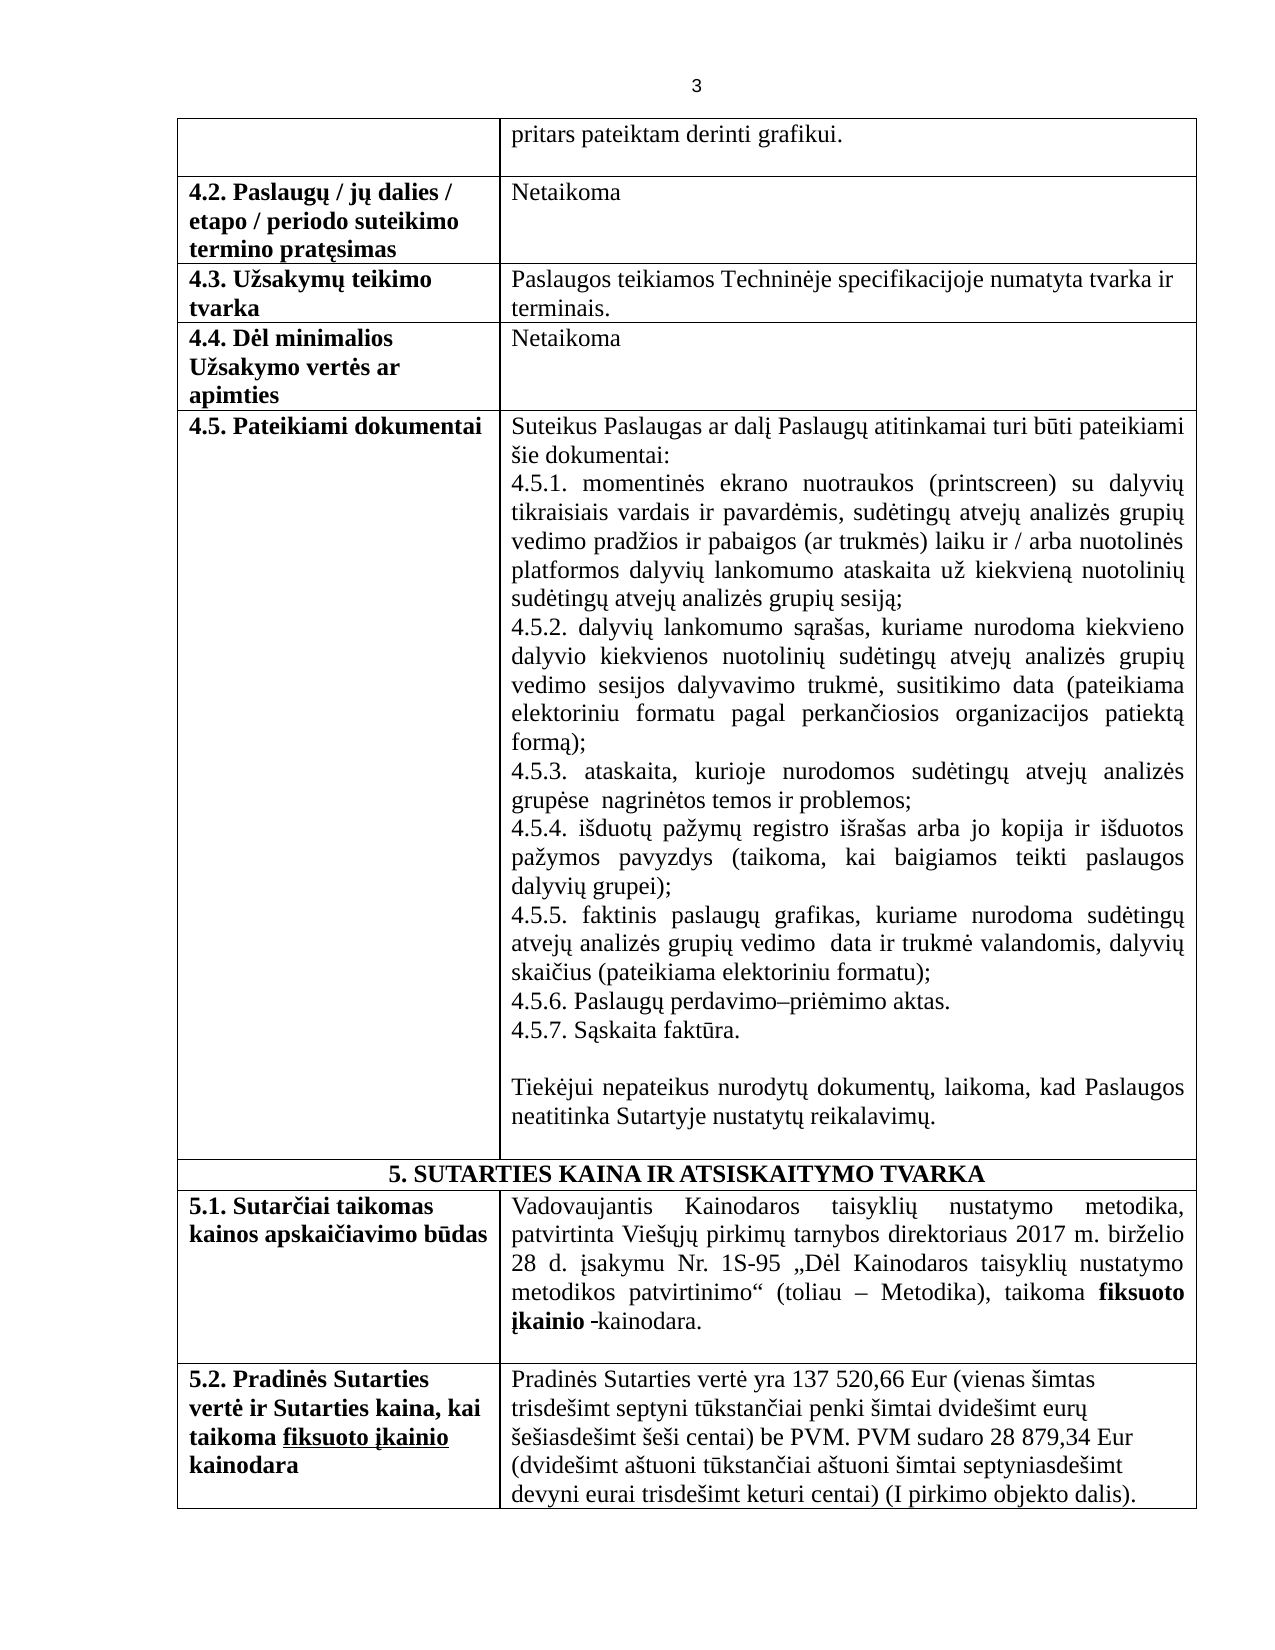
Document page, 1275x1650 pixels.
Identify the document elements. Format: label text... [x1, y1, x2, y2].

table_cell Paslaugos teikiamos Techninėje specifikacijoje numatyta tvarka ir terminais. [501, 264, 1196, 322]
table_cell 4.3. Užsakymų teikimo tvarka [178, 264, 499, 322]
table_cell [501, 119, 1196, 176]
table_cell 5. SUTARTIES KAINA IR ATSISKAITYMO TVARKA [178, 1160, 1196, 1190]
table_cell 5.1. Sutarčiai taikomas kainos apskaičiavimo būdas [178, 1191, 499, 1363]
table_cell Netaikoma [501, 323, 1196, 410]
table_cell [178, 119, 499, 176]
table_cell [501, 1364, 1196, 1508]
table_cell Vadovaujantis Kainodaros taisyklių nustatymo metodika, patvirtinta Viešųjų pirkimų tarnybos direktoriaus 2017 m. birželio 28 d. įsakymu Nr. 1S-95 „Dėl Kainodaros taisyklių nustatymo metodikos patvirtinimo“ (toliau – Metodika), taikoma fiksuoto įkainio kainodara. [501, 1191, 1196, 1363]
table_cell Netaikoma [501, 177, 1196, 263]
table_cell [178, 1364, 499, 1508]
table_cell 4.5. Pateikiami dokumentai [178, 411, 499, 1158]
table_cell 4.2. Paslaugų / jų dalies / etapo / periodo suteikimo termino pratęsimas [178, 177, 499, 263]
table_cell 4.4. Dėl minimalios Užsakymo vertės ar apimties [178, 323, 499, 410]
table_cell Suteikus Paslaugas ar dalį Paslaugų atitinkamai turi būti pateikiami šie dokumentai: 4.5.1. momentinės ekrano nuotraukos (printscreen) su dalyvių tikraisiais vardais ir pavardėmis, sudėtingų atvejų analizės grupių vedimo pradžios ir pabaigos (ar trukmės) laiku ir / arba nuotolinės platformos dalyvių lankomumo ataskaita už kiekvieną nuotolinių sudėtingų atvejų analizės grupių sesiją; 4.5.2. dalyvių lankomumo sąrašas, kuriame nurodoma kiekvieno dalyvio kiekvienos nuotolinių sudėtingų atvejų analizės grupių vedimo sesijos dalyvavimo trukmė, susitikimo data (pateikiama elektoriniu formatu pagal perkančiosios organizacijos patiektą formą); 4.5.3. ataskaita, kurioje nurodomos sudėtingų atvejų analizės grupėse nagrinėtos temos ir problemos; 4.5.4. išduotų pažymų registro išrašas arba jo kopija ir išduotos pažymos pavyzdys (taikoma, kai baigiamos teikti paslaugos dalyvių grupei); 4.5.5. faktinis paslaugų grafikas, kuriame nurodoma sudėtingų atvejų analizės grupių vedimo data ir trukmė valandomis, dalyvių skaičius (pateikiama elektoriniu formatu); 4.5.6. Paslaugų perdavimo–priėmimo aktas. 4.5.7. Sąskaita faktūra. Tiekėjui nepateikus nurodytų dokumentų, laikoma, kad Paslaugos neatitinka Sutartyje nustatytų reikalavimų. [501, 411, 1196, 1158]
